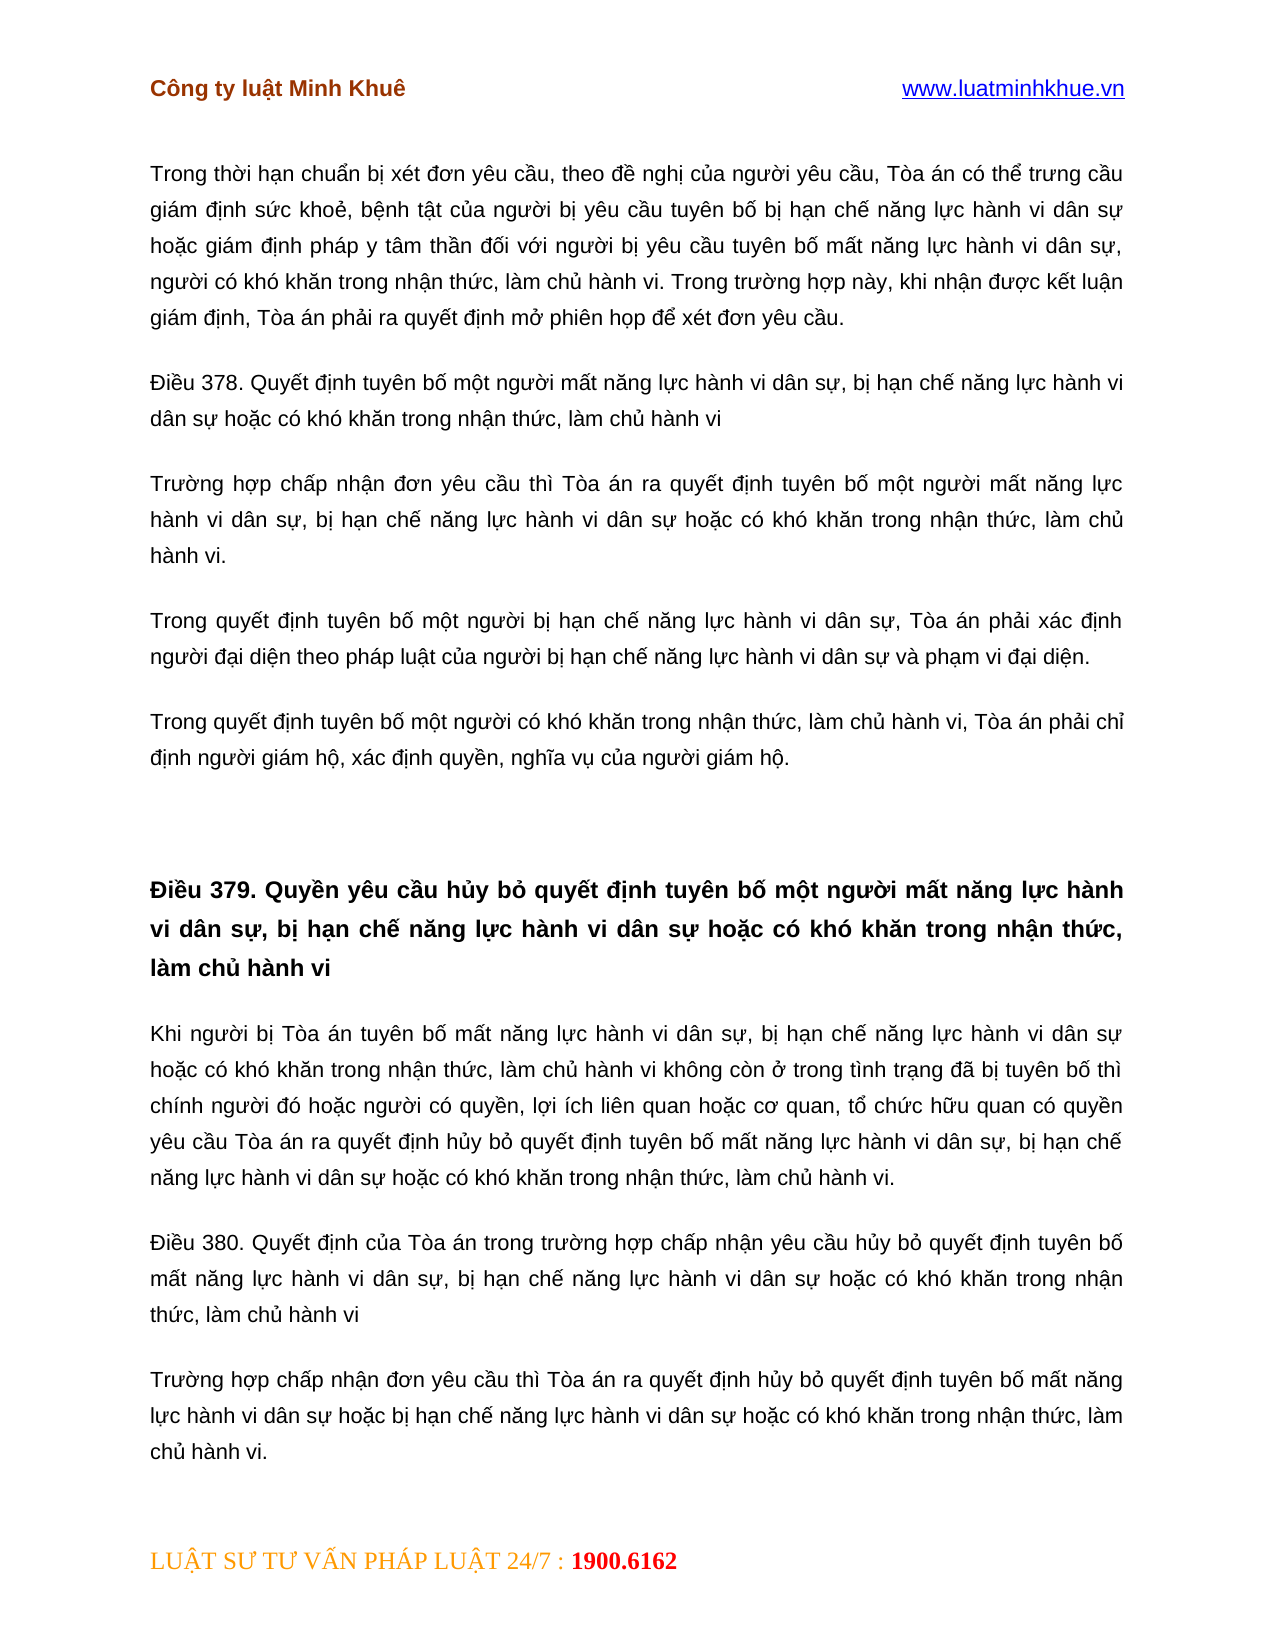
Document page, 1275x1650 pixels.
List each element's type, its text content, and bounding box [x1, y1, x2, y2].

text Điều 378. Quyết định tuyên bố một người mất năng lực hành vi dân sự, bị hạn chế năng lực hành vi dân sự hoặc có khó khăn trong nhận thức, làm chủ hành vi [150, 359, 1125, 431]
text Trường hợp chấp nhận đơn yêu cầu thì Tòa án ra quyết định hủy bỏ quyết định tuyên bố mất năng lực hành vi dân sự hoặc bị hạn chế năng lực hành vi dân sự hoặc có khó khăn trong nhận thức, làm chủ hành vi. [150, 1356, 1125, 1464]
text Trong thời hạn chuẩn bị xét đơn yêu cầu, theo đề nghị của người yêu cầu, Tòa án có thể trưng cầu giám định sức khoẻ, bệnh tật của người bị yêu cầu tuyên bố bị hạn chế năng lực hành vi dân sự hoặc giám định pháp y tâm thần đối với người bị yêu cầu tuyên bố mất năng lực hành vi dân sự, người có khó khăn trong nhận thức, làm chủ hành vi. Trong trường hợp này, khi nhận được kết luận giám định, Tòa án phải ra quyết định mở phiên họp để xét đơn yêu cầu. [150, 150, 1125, 330]
text Trong quyết định tuyên bố một người bị hạn chế năng lực hành vi dân sự, Tòa án phải xác định người đại diện theo pháp luật của người bị hạn chế năng lực hành vi dân sự và phạm vi đại diện. [150, 597, 1125, 669]
text Điều 380. Quyết định của Tòa án trong trường hợp chấp nhận yêu cầu hủy bỏ quyết định tuyên bố mất năng lực hành vi dân sự, bị hạn chế năng lực hành vi dân sự hoặc có khó khăn trong nhận thức, làm chủ hành vi [150, 1219, 1125, 1327]
text Khi người bị Tòa án tuyên bố mất năng lực hành vi dân sự, bị hạn chế năng lực hành vi dân sự hoặc có khó khăn trong nhận thức, làm chủ hành vi không còn ở trong tình trạng đã bị tuyên bố thì chính người đó hoặc người có quyền, lợi ích liên quan hoặc cơ quan, tổ chức hữu quan có quyền yêu cầu Tòa án ra quyết định hủy bỏ quyết định tuyên bố mất năng lực hành vi dân sự, bị hạn chế năng lực hành vi dân sự hoặc có khó khăn trong nhận thức, làm chủ hành vi. [150, 1010, 1125, 1190]
subtitle Điều 379. Quyền yêu cầu hủy bỏ quyết định tuyên bố một người mất năng lực hành vi dân sự, bị hạn chế năng lực hành vi dân sự hoặc có khó khăn trong nhận thức, làm chủ hành vi [150, 864, 1125, 981]
text Trường hợp chấp nhận đơn yêu cầu thì Tòa án ra quyết định tuyên bố một người mất năng lực hành vi dân sự, bị hạn chế năng lực hành vi dân sự hoặc có khó khăn trong nhận thức, làm chủ hành vi. [150, 460, 1125, 568]
text Trong quyết định tuyên bố một người có khó khăn trong nhận thức, làm chủ hành vi, Tòa án phải chỉ định người giám hộ, xác định quyền, nghĩa vụ của người giám hộ. [150, 698, 1125, 770]
